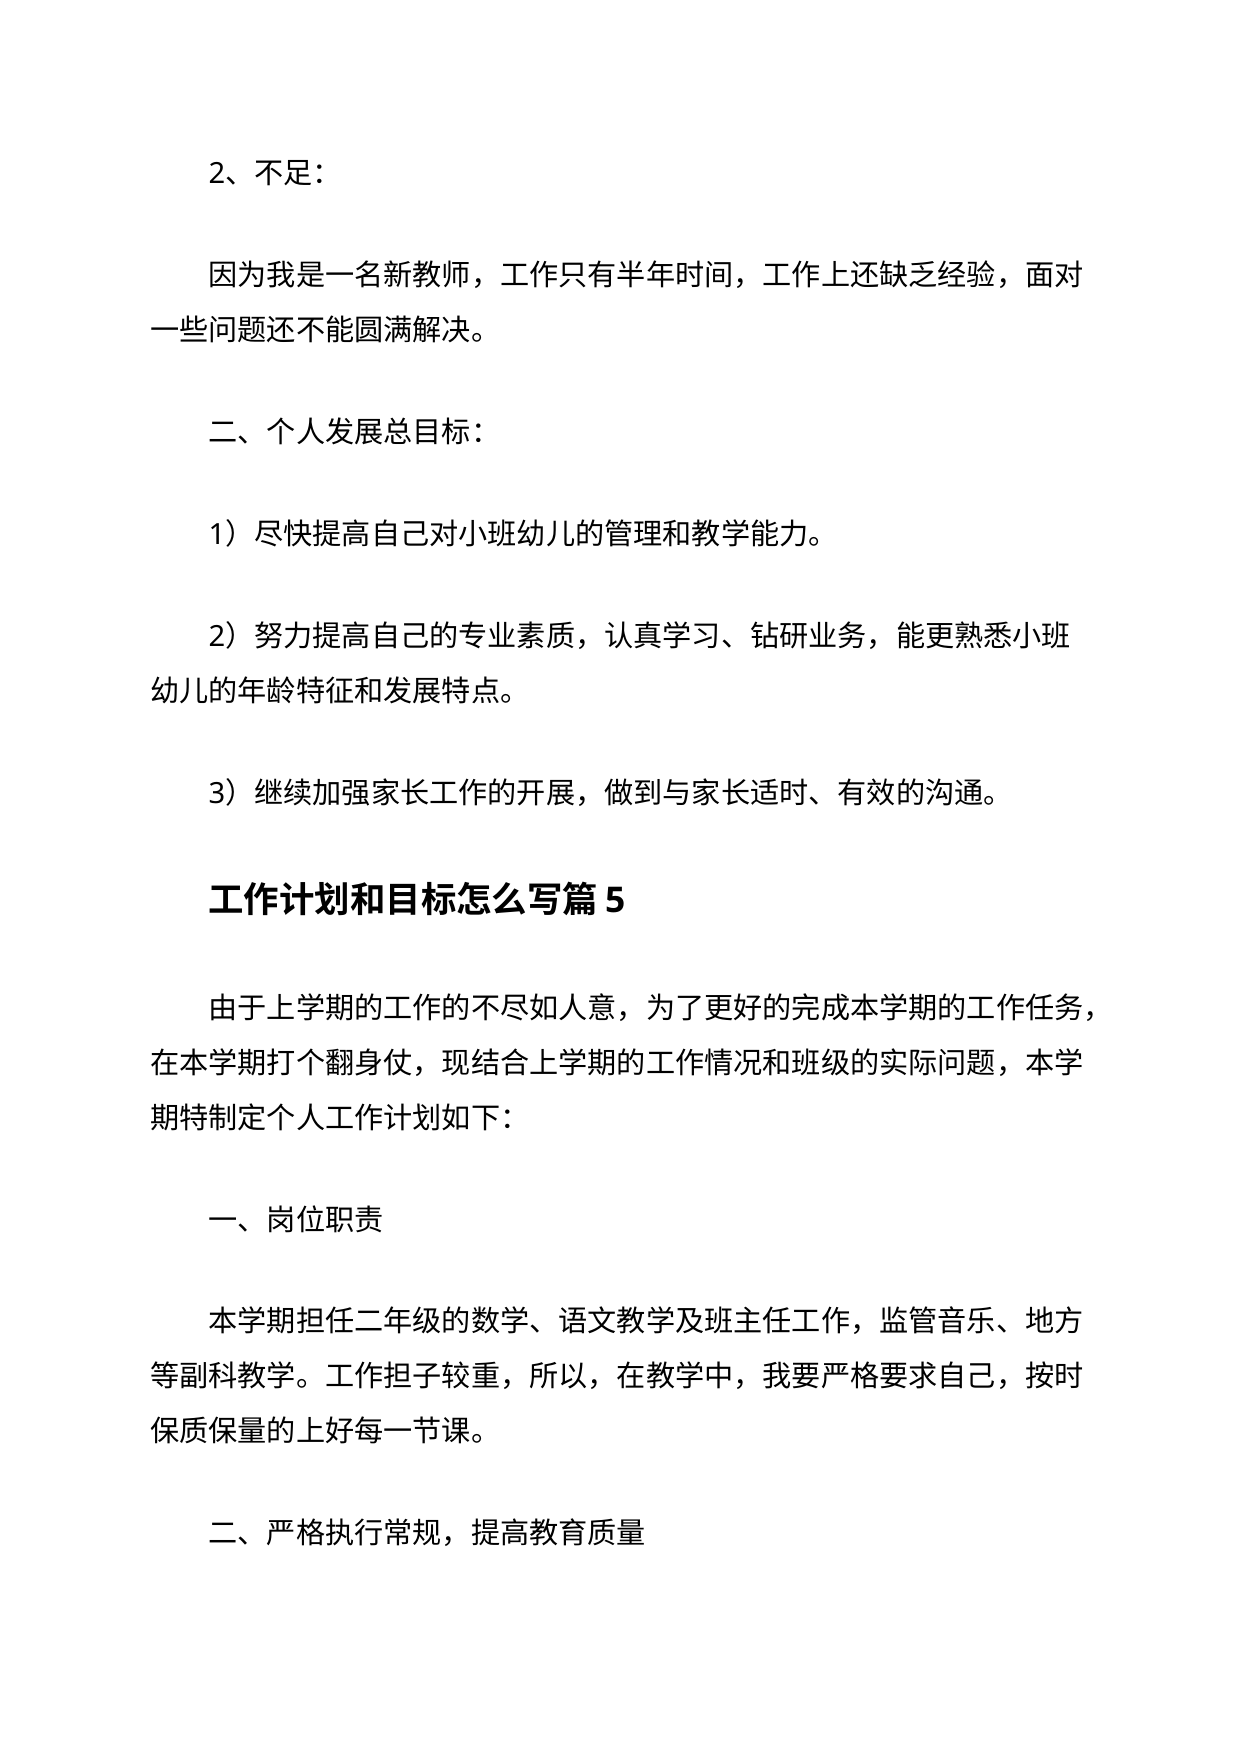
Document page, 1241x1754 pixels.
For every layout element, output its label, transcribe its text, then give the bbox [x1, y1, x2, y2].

text 2）努力提高自己的专业素质，认真学习、钻研业务，能更熟悉小班幼儿的年龄特征和发展特点。 [150, 612, 1090, 710]
text 工作计划和目标怎么写篇5 [150, 871, 1090, 922]
text 由于上学期的工作的不尽如人意，为了更好的完成本学期的工作任务，在本学期打个翻身仗，现结合上学期的工作情况和班级的实际问题，本学期特制定个人工作计划如下： [150, 985, 1090, 1137]
text 二、个人发展总目标： [150, 409, 1090, 451]
text 因为我是一名新教师，工作只有半年时间，工作上还缺乏经验，面对一些问题还不能圆满解决。 [150, 252, 1090, 349]
text 二、严格执行常规，提高教育质量 [150, 1509, 1090, 1552]
text 1）尽快提高自己对小班幼儿的管理和教学能力。 [150, 510, 1090, 553]
text 2、不足： [150, 150, 1090, 192]
text 本学期担任二年级的数学、语文教学及班主任工作，监管音乐、地方等副科教学。工作担子较重，所以，在教学中，我要严格要求自己，按时保质保量的上好每一节课。 [150, 1298, 1090, 1450]
text 3）继续加强家长工作的开展，做到与家长适时、有效的沟通。 [150, 769, 1090, 812]
text 一、岗位职责 [150, 1196, 1090, 1238]
